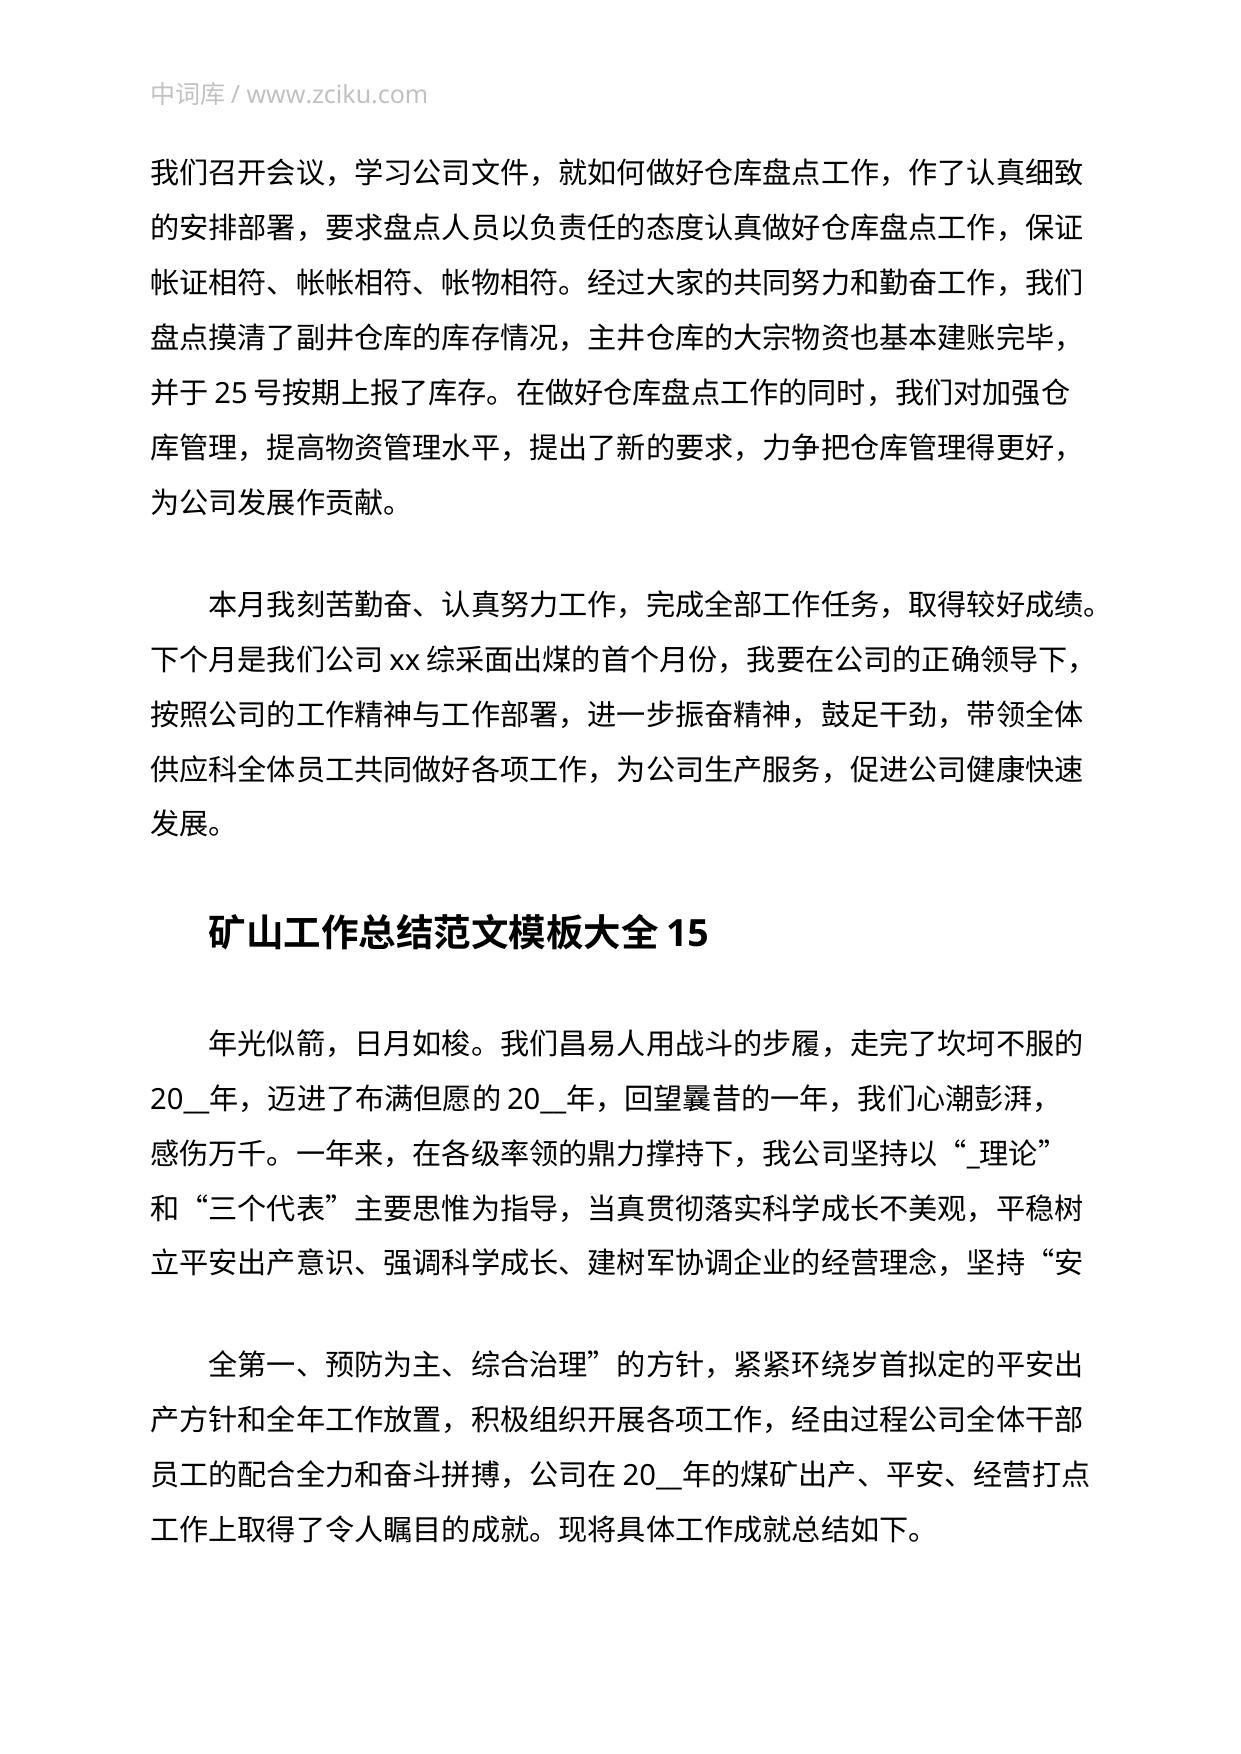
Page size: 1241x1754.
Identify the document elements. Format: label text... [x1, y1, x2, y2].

text 全第一、预防为主、综合治理”的方针，紧紧环绕岁首拟定的平安出产方针和全年工作放置，积极组织开展各项工作，经由过程公司全体干部员工的配合全力和奋斗拼搏，公司在20__年的煤矿出产、平安、经营打点工作上取得了令人瞩目的成就。现将具体工作成就总结如下。 [150, 1342, 1090, 1549]
text 本月我刻苦勤奋、认真努力工作，完成全部工作任务，取得较好成绩。下个月是我们公司xx综采面出煤的首个月份，我要在公司的正确领导下，按照公司的工作精神与工作部署，进一步振奋精神，鼓足干劲，带领全体供应科全体员工共同做好各项工作，为公司生产服务，促进公司健康快速发展。 [150, 581, 1090, 843]
text 矿山工作总结范文模板大全15 [150, 903, 1090, 957]
text 年光似箭，日月如梭。我们昌易人用战斗的步履，走完了坎坷不服的20__年，迈进了布满但愿的20__年，回望曩昔的一年，我们心潮彭湃，感伤万千。一年来，在各级率领的鼎力撑持下，我公司坚持以“_理论”和“三个代表”主要思惟为指导，当真贯彻落实科学成长不美观，平稳树立平安出产意识、强调科学成长、建树军协调企业的经营理念，坚持“安 [150, 1020, 1090, 1282]
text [150, 150, 1090, 522]
